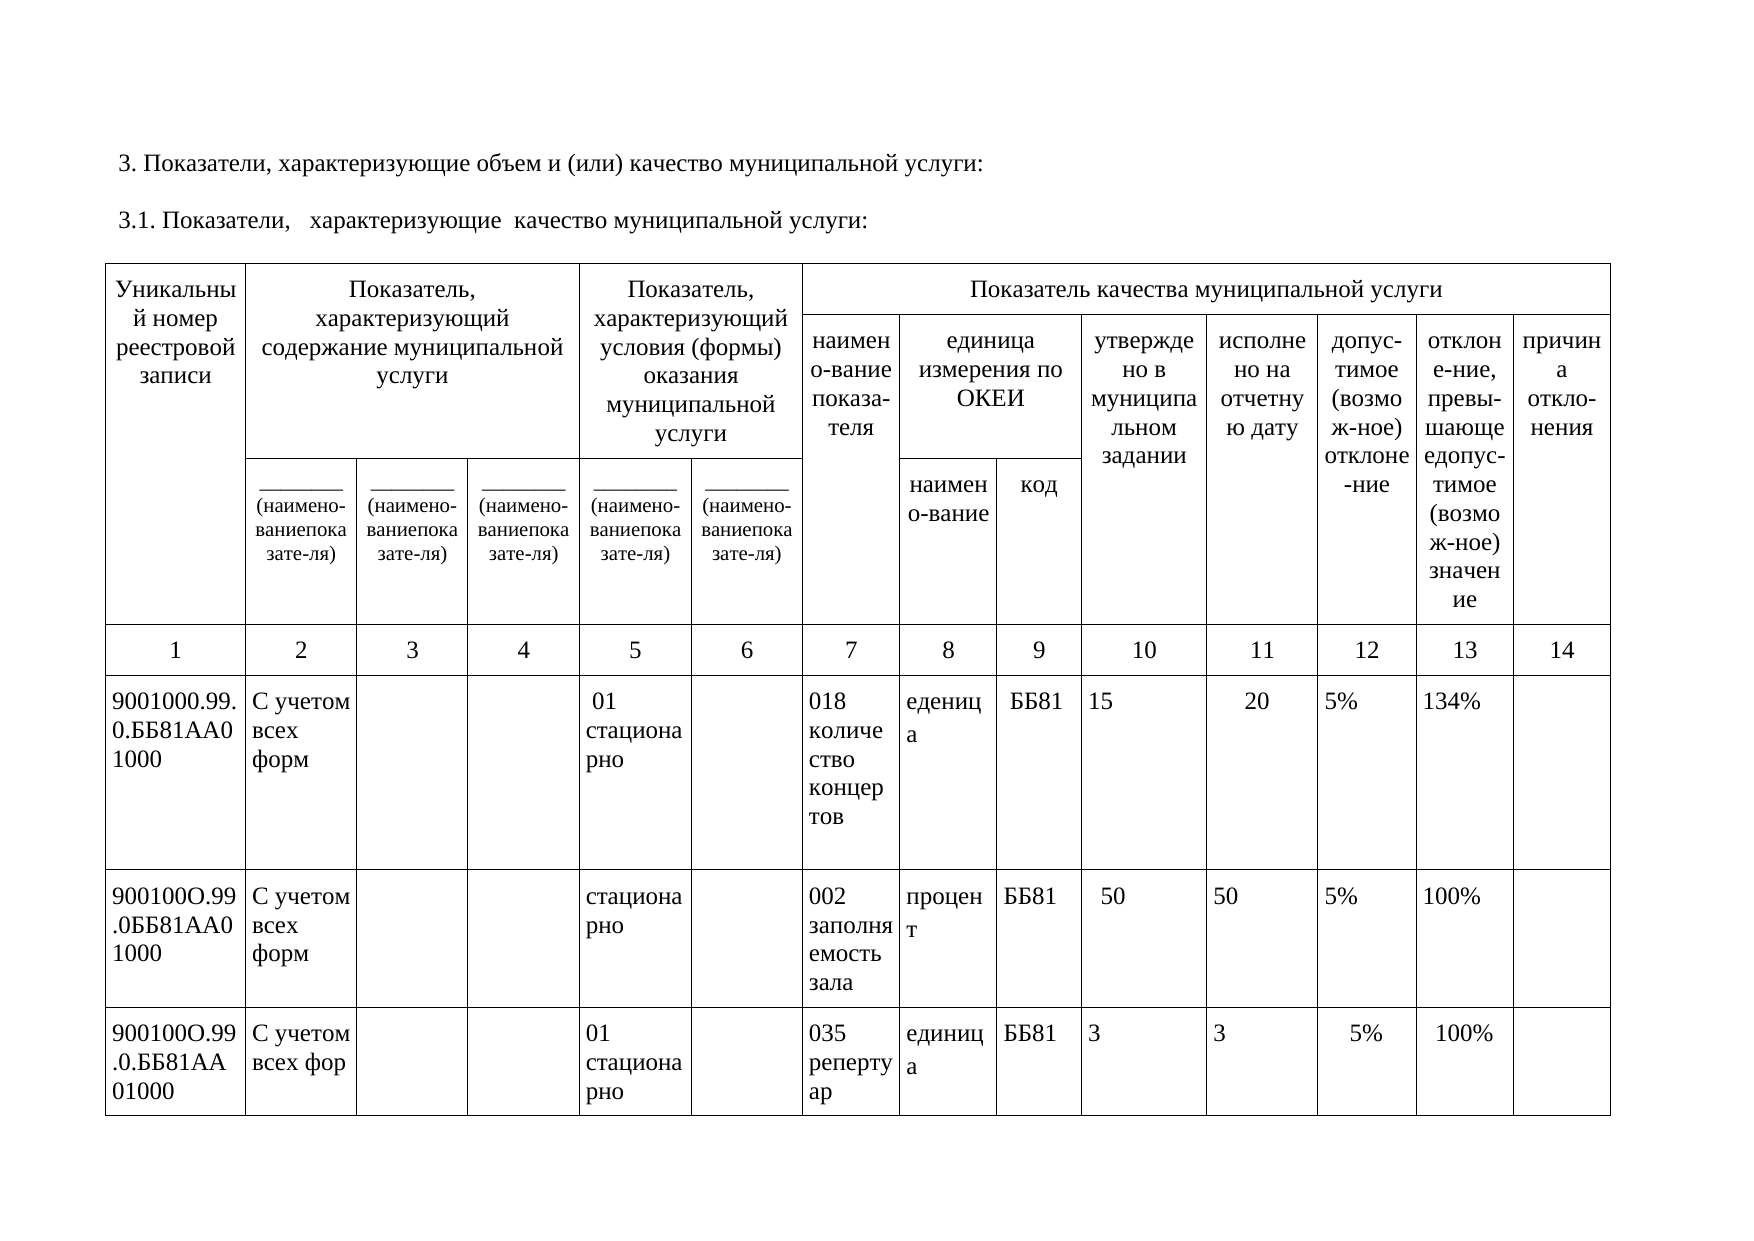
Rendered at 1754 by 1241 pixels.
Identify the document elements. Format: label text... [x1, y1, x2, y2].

table_cell 4 [468, 625, 579, 674]
table_cell [692, 676, 802, 869]
table_cell ББ81 [997, 870, 1081, 1007]
table_cell 15 [1082, 676, 1206, 869]
table_cell [357, 676, 467, 869]
table_cell 14 [1514, 625, 1610, 674]
table_cell 7 [803, 625, 899, 674]
table_header Показатель, характеризующий содержание муниципальной услуги [246, 264, 579, 457]
table_cell ББ81 [997, 1008, 1081, 1115]
table_header Показатель, характеризующий условия (формы) оказания муниципальной услуги [580, 264, 802, 457]
table_cell [357, 870, 467, 1007]
table_cell [1514, 1008, 1610, 1115]
table_cell допус-тимое (возмож-ное) отклоне-ние [1318, 315, 1416, 623]
table_cell 01 стационарно [580, 1008, 691, 1115]
table_cell 900100О.99.0.ББ81АА01000 [106, 1008, 245, 1115]
table_cell С учетом всех форм [246, 870, 356, 1007]
table_cell утверждено в муниципальном задании [1082, 315, 1206, 623]
table_cell С учетом всех форм [246, 676, 356, 869]
table_cell 5% [1318, 1008, 1416, 1115]
table_cell 5% [1318, 870, 1416, 1007]
table_header Уникальный номер реестровой записи [106, 264, 245, 623]
text 3. Показатели, характеризующие объем и (или) качество муниципальной услуги: [118, 148, 1695, 176]
table_cell 100% [1417, 1008, 1513, 1115]
table_cell 10 [1082, 625, 1206, 674]
table_cell ________ (наимено-ваниепоказате-ля) [468, 459, 579, 623]
table_cell 018 количество концертов [803, 676, 899, 869]
table_cell 01 стационарно [580, 676, 691, 869]
table_header Показатель качества муниципальной услуги [803, 264, 1610, 314]
table_cell 035 репертуар [803, 1008, 899, 1115]
table_cell наимено-вание [900, 459, 996, 623]
table_cell [692, 870, 802, 1007]
table_cell исполнено на отчетную дату [1207, 315, 1317, 623]
table_cell 1 [106, 625, 245, 674]
table_cell ________ (наимено-ваниепоказате-ля) [580, 459, 691, 623]
table_cell 50 [1082, 870, 1206, 1007]
table_cell 5% [1318, 676, 1416, 869]
table_cell 002 заполняемость зала [803, 870, 899, 1007]
table_cell 8 [900, 625, 996, 674]
table_cell ________ (наимено-ваниепоказате-ля) [357, 459, 467, 623]
table_cell [468, 1008, 579, 1115]
table_cell ________ (наимено-ваниепоказате-ля) [246, 459, 356, 623]
table_cell 900100О.99.0ББ81АА01000 [106, 870, 245, 1007]
table_cell 134% [1417, 676, 1513, 869]
table_cell 2 [246, 625, 356, 674]
text 3.1. Показатели, характеризующие качество муниципальной услуги: [118, 205, 1695, 234]
table_cell [468, 870, 579, 1007]
table_cell отклоне-ние, превы-шающеедопус-тимое (возмож-ное) значение [1417, 315, 1513, 623]
table_cell 11 [1207, 625, 1317, 674]
table_cell 12 [1318, 625, 1416, 674]
table_cell еденица [900, 676, 996, 869]
table_cell процент [900, 870, 996, 1007]
table_cell [692, 1008, 802, 1115]
table_cell 9001000.99.0.ББ81АА01000 [106, 676, 245, 869]
table_cell [1514, 870, 1610, 1007]
table_cell стационарно [580, 870, 691, 1007]
table_cell [1514, 676, 1610, 869]
table_cell ________ (наимено-ваниепоказате-ля) [692, 459, 802, 623]
table_cell 3 [357, 625, 467, 674]
table_cell 3 [1207, 1008, 1317, 1115]
table_cell 9 [997, 625, 1081, 674]
table_cell код [997, 459, 1081, 623]
table_cell единица измерения по ОКЕИ [900, 315, 1081, 457]
table_cell 5 [580, 625, 691, 674]
table_cell единица [900, 1008, 996, 1115]
table_cell 100% [1417, 870, 1513, 1007]
table_cell ББ81 [997, 676, 1081, 869]
table_cell 20 [1207, 676, 1317, 869]
table_cell [468, 676, 579, 869]
table_cell С учетом всех фор [246, 1008, 356, 1115]
table_cell [357, 1008, 467, 1115]
table_cell 6 [692, 625, 802, 674]
table_cell 50 [1207, 870, 1317, 1007]
table_cell наимено-вание показа-теля [803, 315, 899, 623]
table_cell причина откло-нения [1514, 315, 1610, 623]
table_cell 13 [1417, 625, 1513, 674]
table_cell 3 [1082, 1008, 1206, 1115]
